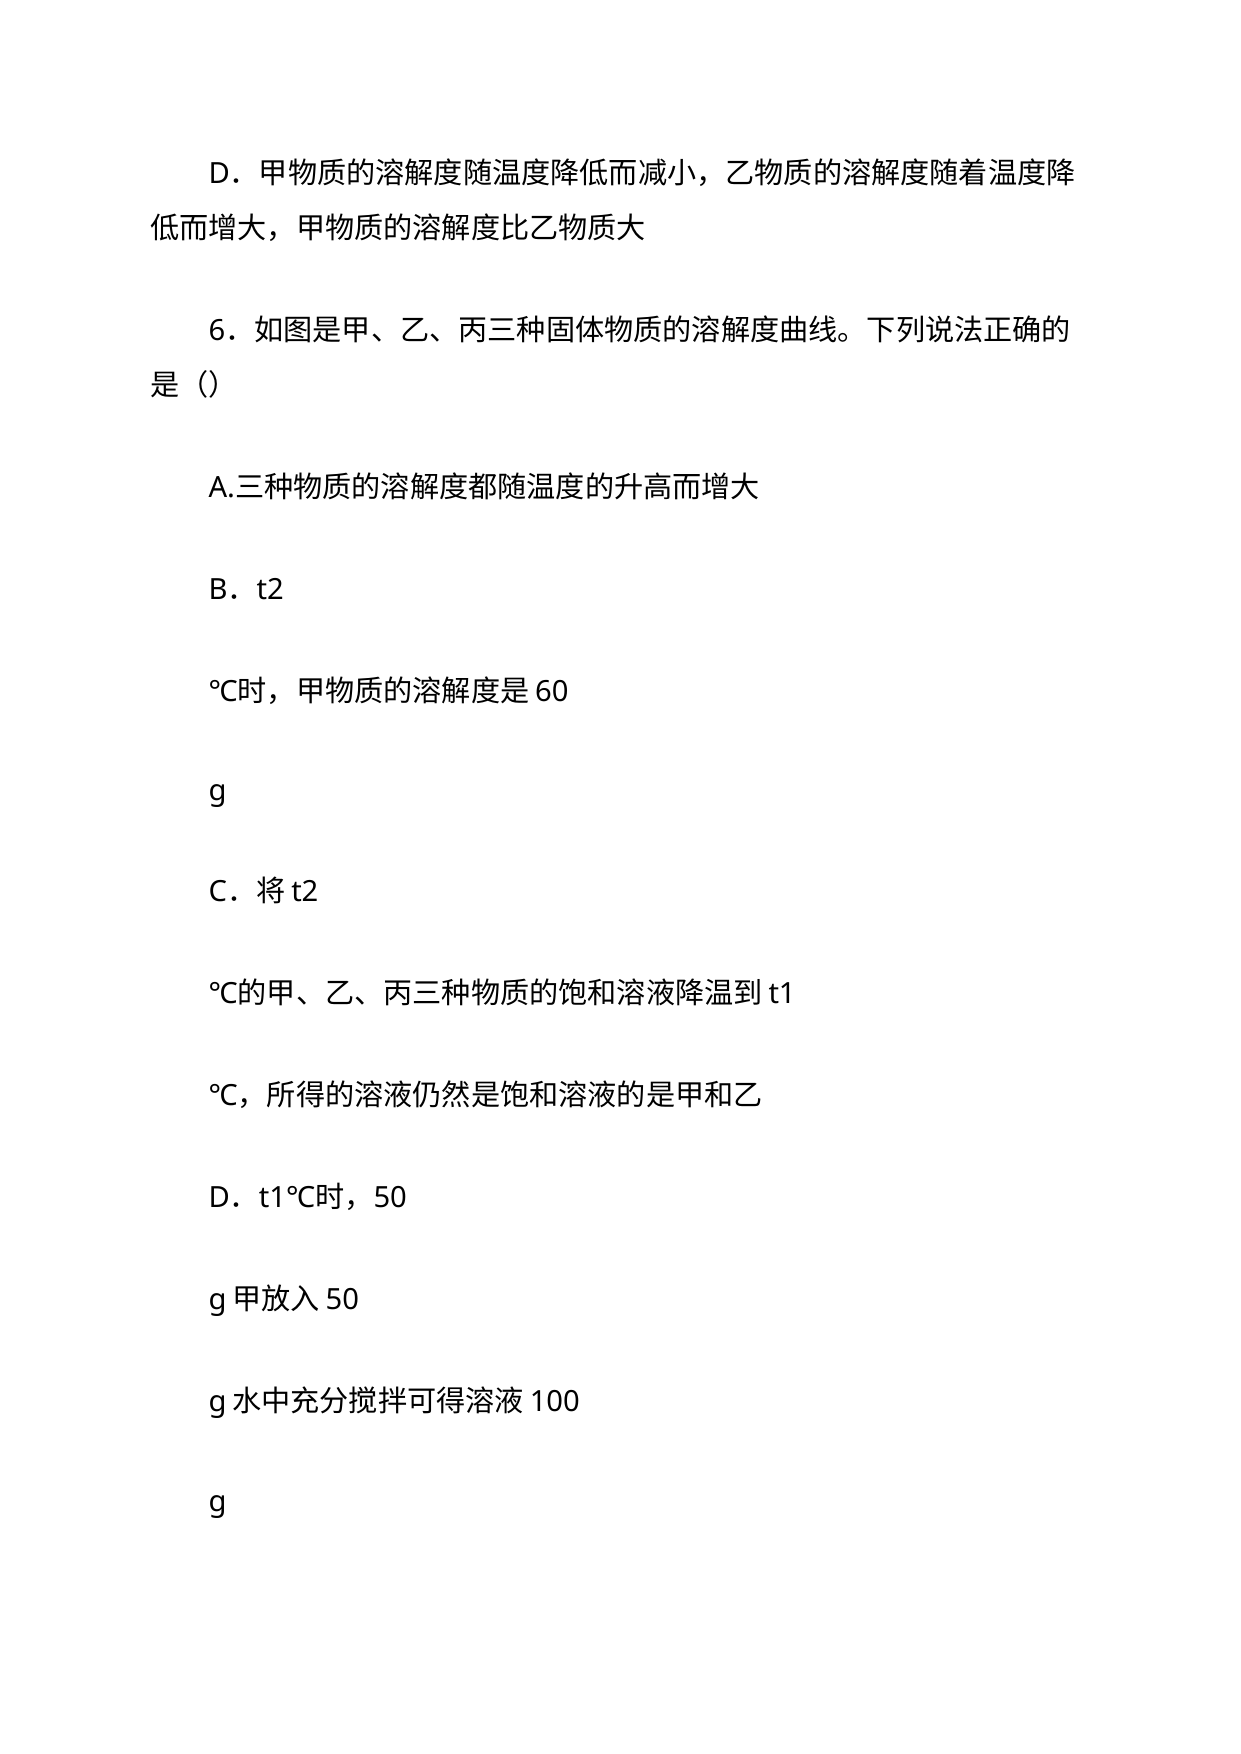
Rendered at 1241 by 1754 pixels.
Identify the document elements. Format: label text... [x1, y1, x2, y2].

text C．将t2 [150, 868, 1090, 910]
text D．甲物质的溶解度随温度降低而减小，乙物质的溶解度随着温度降低而增大，甲物质的溶解度比乙物质大 [150, 150, 1090, 247]
text A.三种物质的溶解度都随温度的升高而增大 [150, 463, 1090, 506]
text g [150, 1480, 1090, 1519]
text g水中充分搅拌可得溶液100 [150, 1378, 1090, 1420]
text D．t1℃时，50 [150, 1174, 1090, 1216]
text B．t2 [150, 566, 1090, 608]
text ℃的甲、乙、丙三种物质的饱和溶液降温到t1 [150, 970, 1090, 1012]
text g甲放入50 [150, 1276, 1090, 1318]
text 6．如图是甲、乙、丙三种固体物质的溶解度曲线。下列说法正确的是（） [150, 307, 1090, 404]
text ℃，所得的溶液仍然是饱和溶液的是甲和乙 [150, 1072, 1090, 1114]
text g [150, 769, 1090, 809]
text ℃时，甲物质的溶解度是60 [150, 667, 1090, 710]
